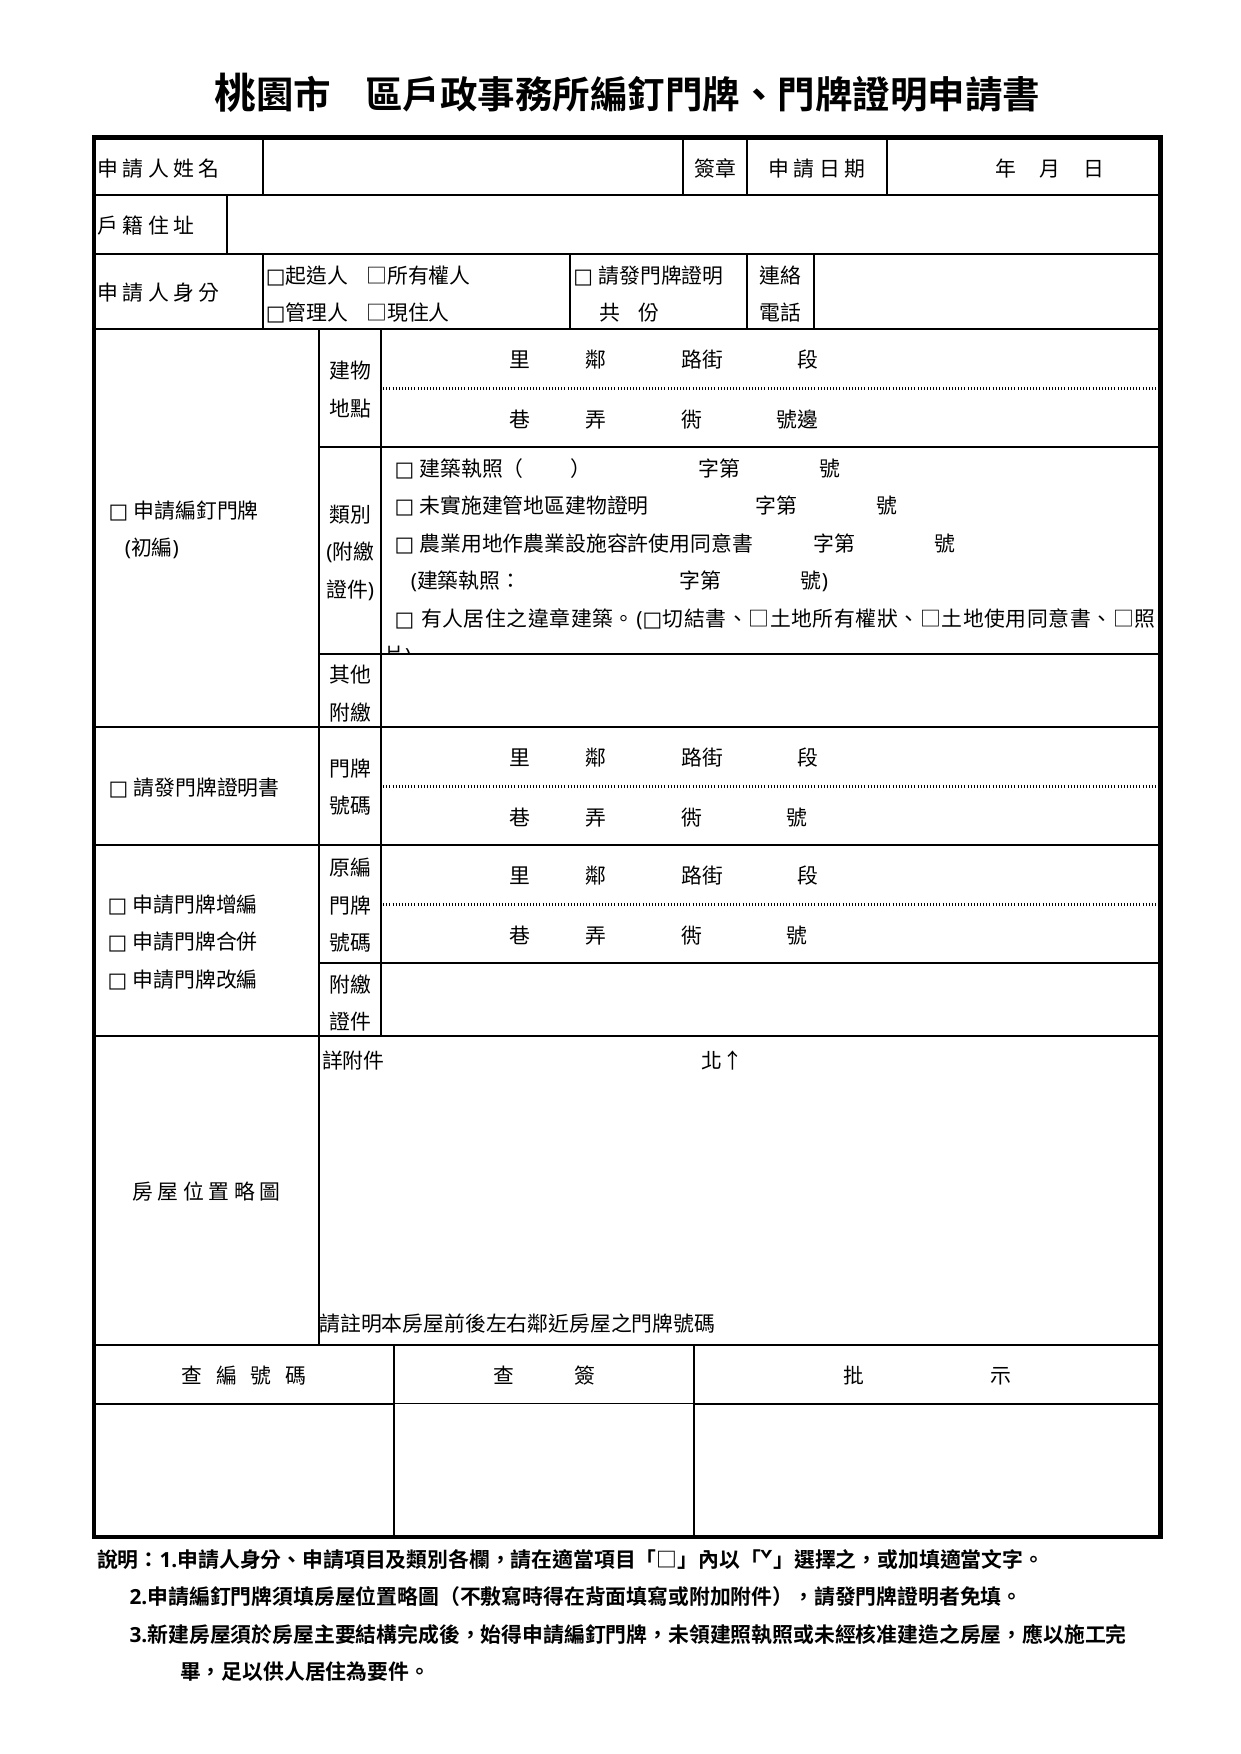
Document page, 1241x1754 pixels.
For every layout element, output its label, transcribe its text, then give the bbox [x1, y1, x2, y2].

table_cell □ 申請門牌增編 □ 申請門牌合併 □ 申請門牌改編 [96, 846, 318, 1035]
table_cell 申 請 人 姓 名 [96, 140, 262, 194]
table_cell 查 編 號 碼 [96, 1346, 393, 1403]
table_cell □ 申請編釘門牌 (初編) [96, 330, 318, 726]
table_cell 房 屋 位 置 略 圖 [96, 1037, 318, 1344]
table_cell 申 請 人 身 分 [96, 255, 262, 328]
table_cell [228, 196, 1158, 253]
table_cell [382, 655, 1158, 726]
table_cell 申 請 日 期 [748, 140, 886, 194]
table_cell 巷 弄 衖 號 [382, 903, 1158, 962]
table_cell [264, 140, 682, 194]
table_cell [382, 964, 1158, 1035]
table_cell 巷 弄 衖 號邊 [382, 387, 1158, 446]
table_cell 說明：1.申請人身分、申請項目及類別各欄，請在適當項目「□」內以「ˇ」選擇之，或加填適當文字。 2.申請編釘門牌須填房屋位置略圖（不敷寫時得在背面填寫或附加附件），請發門牌證明者免填。 3.新建房屋須於房屋主要結構完成後，始得申請編釘門牌，未領建照執照或未經核准建造之房屋，應以施工完畢，足以供人居住為要件。 [94, 1539, 1161, 1689]
table_cell 其他附繳 證件 [320, 655, 380, 726]
table_cell 里 鄰 路街 段 [382, 846, 1158, 903]
table_cell 建物 地點 [320, 330, 380, 446]
table_cell 類別(附繳證件) [320, 448, 380, 653]
table_cell 簽章 [684, 140, 746, 194]
table_cell 里 鄰 路街 段 [382, 728, 1158, 785]
table_cell 批 示 [695, 1346, 1158, 1403]
table_cell 附繳 證件 [320, 964, 380, 1035]
table_cell [695, 1405, 1158, 1534]
table_cell □ 請發門牌證明 共 份 [571, 255, 746, 328]
table_cell 原編門牌號碼 [320, 846, 380, 962]
table_cell [96, 1405, 393, 1534]
table_cell □ 建築執照（ ） 字第 號 □ 未實施建管地區建物證明 字第 號 □ 農業用地作農業設施容許使用同意書 字第 號 (建築執照： 字第 號) □ 有人居住之違章建築。(□切結書、□土地所有權狀、□土地使用同意書、□照片) [382, 448, 1158, 653]
table_cell 門牌號碼 [320, 728, 380, 844]
table_cell 詳附件 北↑ 請註明本房屋前後左右鄰近房屋之門牌號碼 [320, 1037, 1158, 1344]
table_cell 連絡電話 [748, 255, 813, 328]
table_cell □ 請發門牌證明書 [96, 728, 318, 844]
table_cell 巷 弄 衖 號 [382, 785, 1158, 844]
table_cell □起造人 □所有權人 □管理人 □現住人 [264, 255, 569, 328]
table_header 桃園市 區戶政事務所編釘門牌、門牌證明申請書 [94, 46, 1161, 135]
table_cell 查 簽 [395, 1346, 693, 1403]
table_cell [815, 255, 1158, 328]
table_cell 里 鄰 路街 段 [382, 330, 1158, 387]
table_cell 年 月 日 [888, 140, 1158, 194]
table_cell 戶 籍 住 址 [96, 196, 226, 253]
table_cell [395, 1404, 693, 1534]
